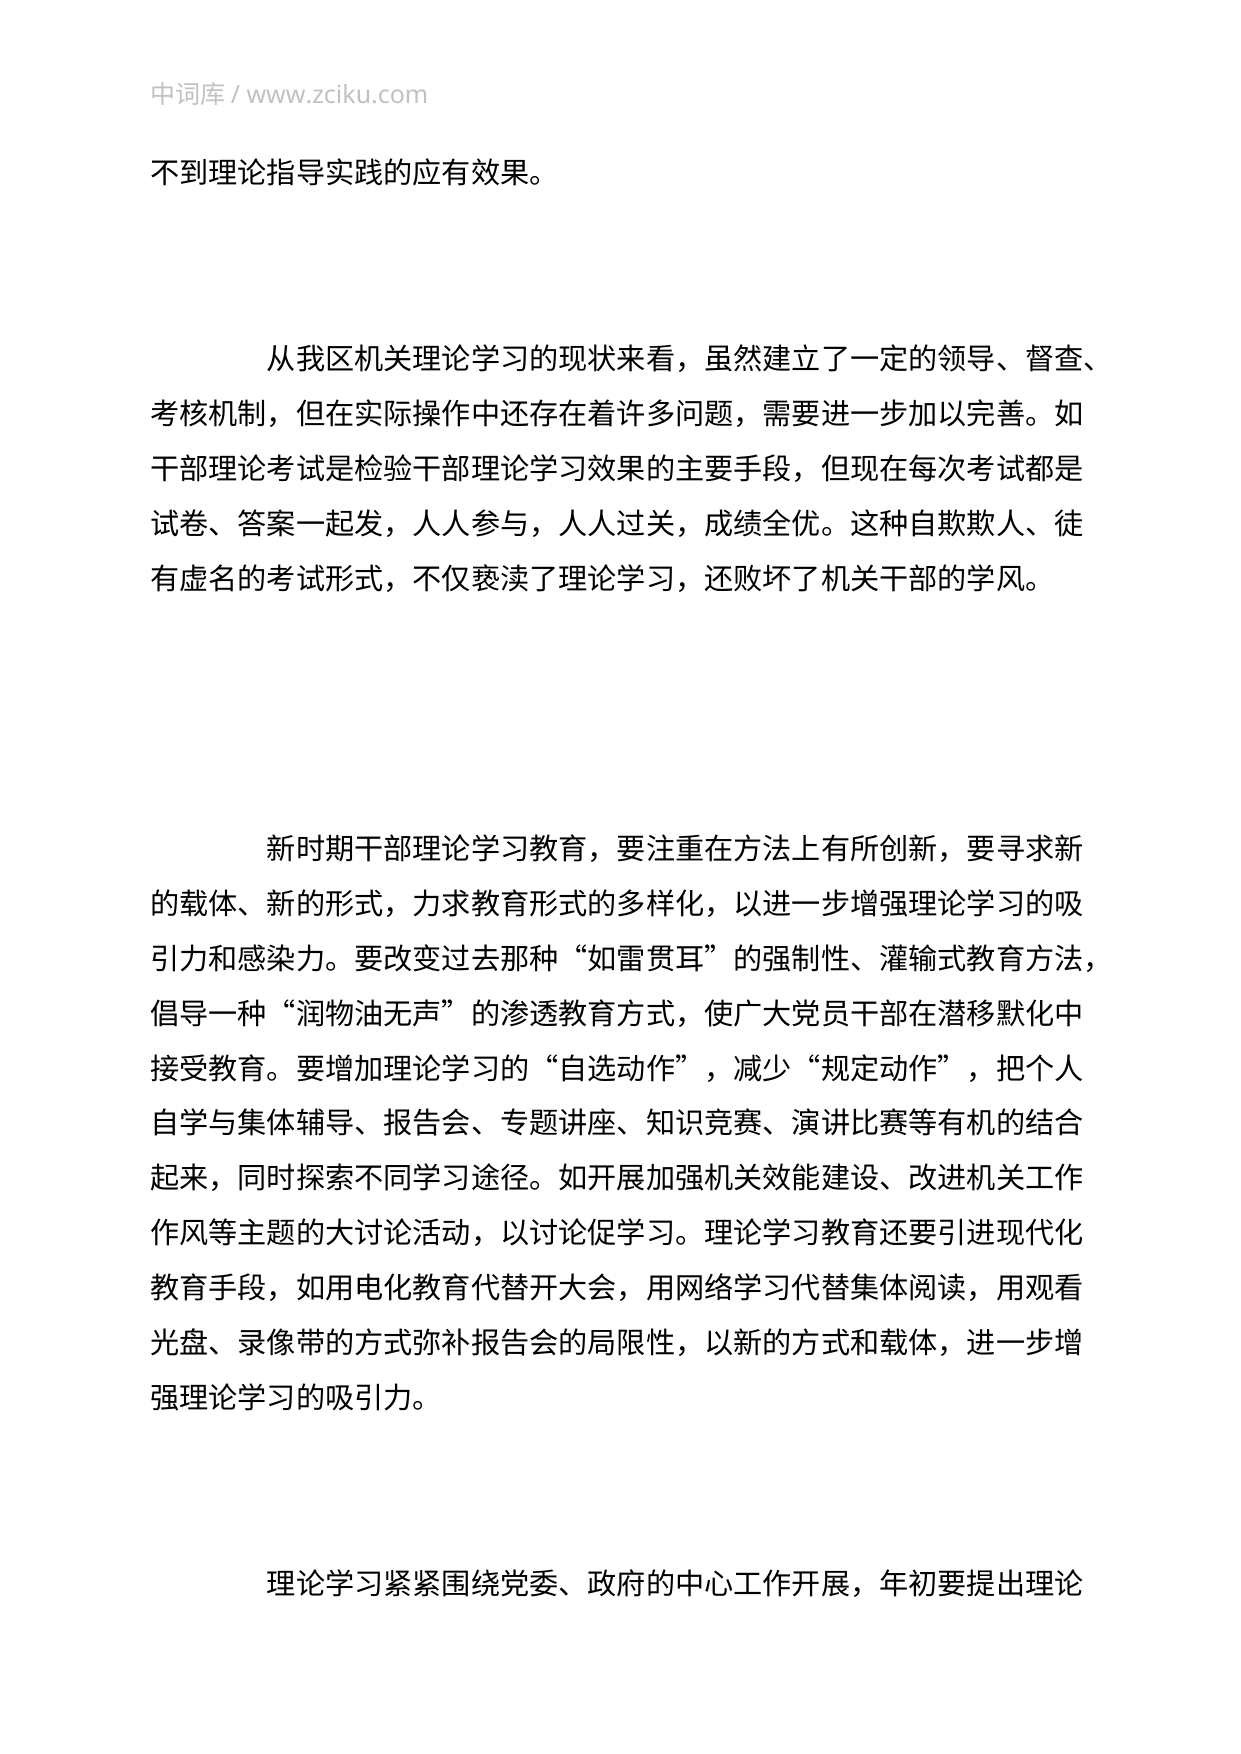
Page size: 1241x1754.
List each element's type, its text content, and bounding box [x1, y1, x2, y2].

text 从我区机关理论学习的现状来看，虽然建立了一定的领导、督查、考核机制，但在实际操作中还存在着许多问题，需要进一步加以完善。如干部理论考试是检验干部理论学习效果的主要手段，但现在每次考试都是试卷、答案一起发，人人参与，人人过关，成绩全优。这种自欺欺人、徒有虚名的考试形式，不仅亵渎了理论学习，还败坏了机关干部的学风。 [150, 336, 1090, 598]
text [150, 1561, 1090, 1603]
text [150, 150, 1090, 192]
text 新时期干部理论学习教育，要注重在方法上有所创新，要寻求新的载体、新的形式，力求教育形式的多样化，以进一步增强理论学习的吸引力和感染力。要改变过去那种“如雷贯耳”的强制性、灌输式教育方法，倡导一种“润物油无声”的渗透教育方式，使广大党员干部在潜移默化中接受教育。要增加理论学习的“自选动作”，减少“规定动作”，把个人自学与集体辅导、报告会、专题讲座、知识竞赛、演讲比赛等有机的结合起来，同时探索不同学习途径。如开展加强机关效能建设、改进机关工作作风等主题的大讨论活动，以讨论促学习。理论学习教育还要引进现代化教育手段，如用电化教育代替开大会，用网络学习代替集体阅读，用观看光盘、录像带的方式弥补报告会的局限性，以新的方式和载体，进一步增强理论学习的吸引力。 [150, 826, 1090, 1417]
